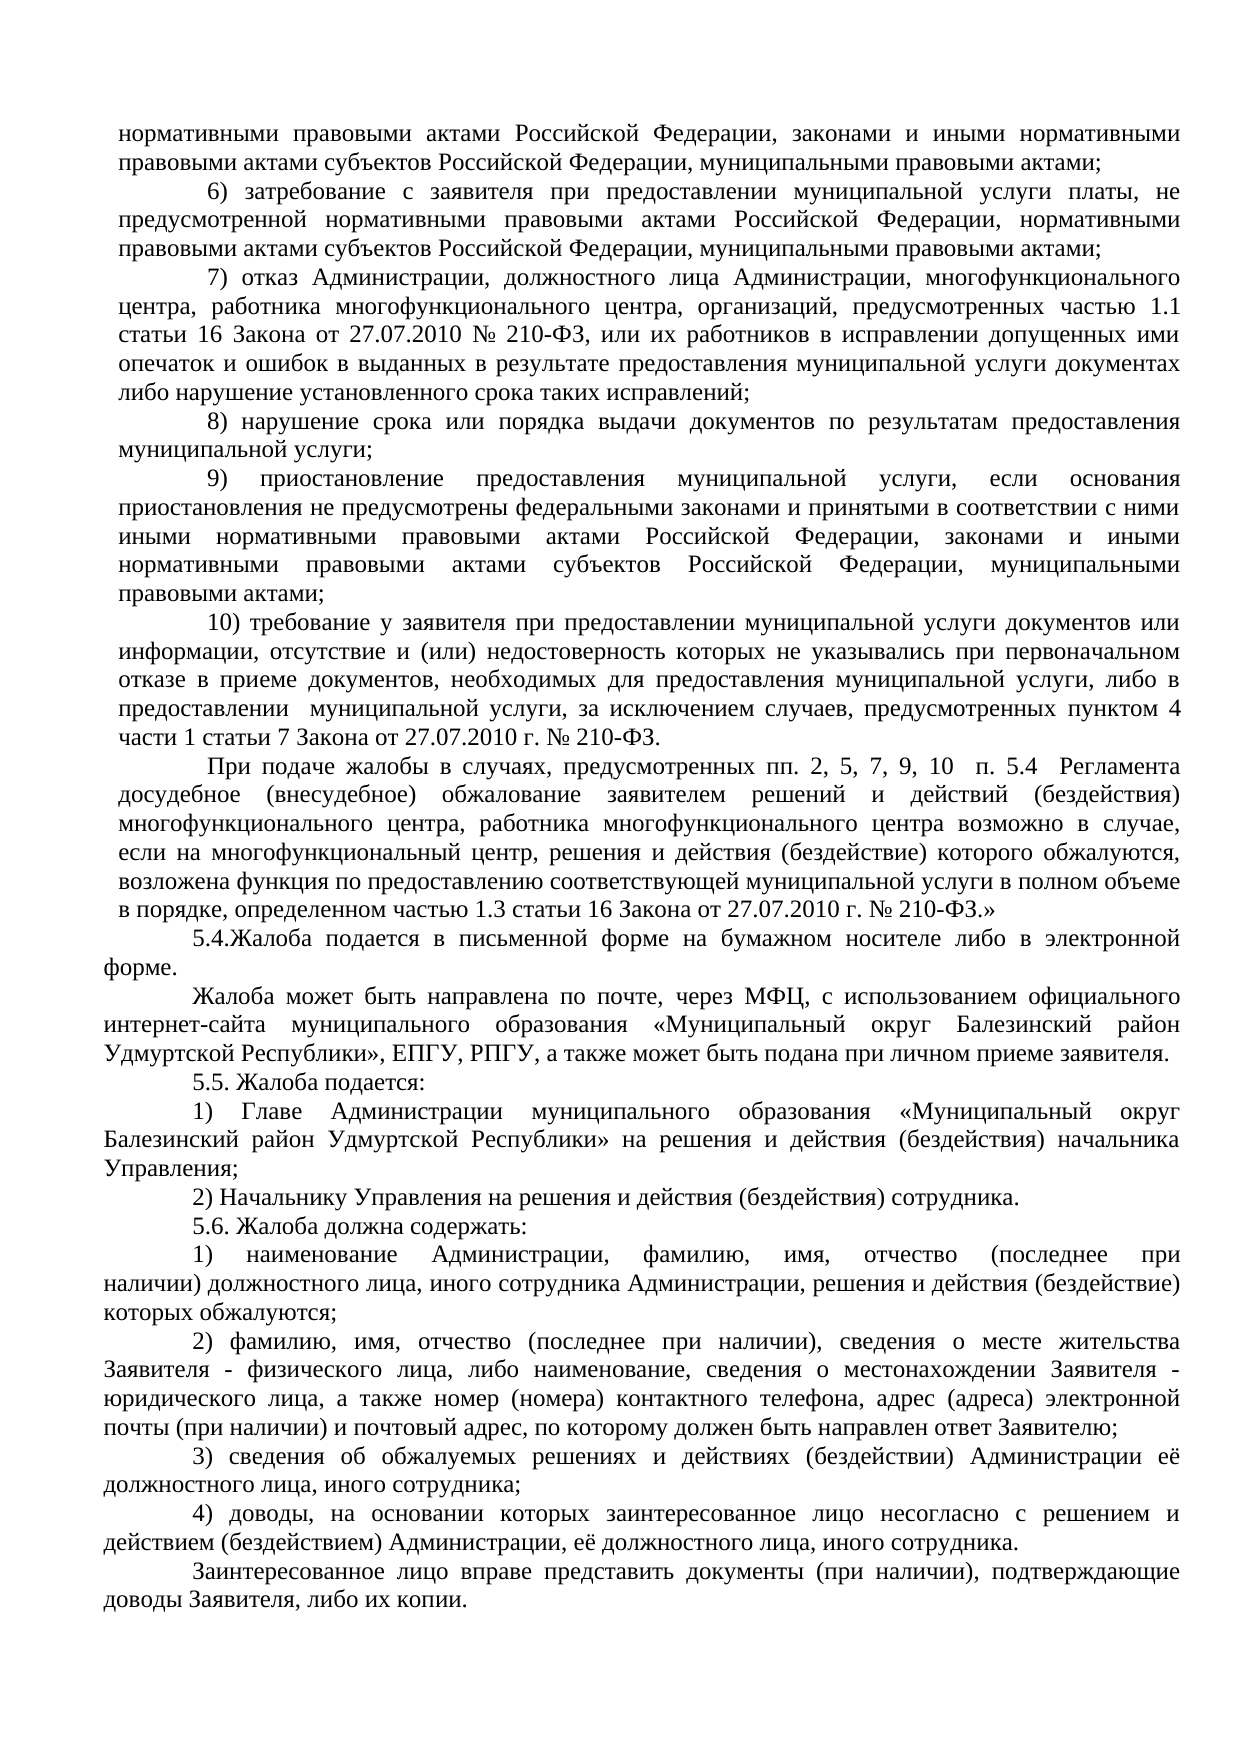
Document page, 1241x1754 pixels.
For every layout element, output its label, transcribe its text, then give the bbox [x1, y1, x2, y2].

text 2) фамилию, имя, отчество (последнее при наличии), сведения о месте жительства Заявителя - физического лица, либо наименование, сведения о местонахождении Заявителя - юридического лица, а также номер (номера) контактного телефона, адрес (адреса) электронной почты (при наличии) и почтовый адрес, по которому должен быть направлен ответ Заявителю; [103, 1326, 1181, 1441]
text Заинтересованное лицо вправе представить документы (при наличии), подтверждающие доводы Заявителя, либо их копии. [103, 1556, 1181, 1613]
text 5.6. Жалоба должна содержать: [103, 1211, 1181, 1239]
text 1) наименование Администрации, фамилию, имя, отчество (последнее при наличии) должностного лица, иного сотрудника Администрации, решения и действия (бездействие) которых обжалуются; [103, 1239, 1181, 1326]
text 2) Начальнику Управления на решения и действия (бездействия) сотрудника. [103, 1182, 1181, 1211]
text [118, 118, 1181, 176]
text 9) приостановление предоставления муниципальной услуги, если основания приостановления не предусмотрены федеральными законами и принятыми в соответствии с ними иными нормативными правовыми актами Российской Федерации, законами и иными нормативными правовыми актами субъектов Российской Федерации, муниципальными правовыми актами; [118, 463, 1181, 607]
text 1) Главе Администрации муниципального образования «Муниципальный округ Балезинский район Удмуртской Республики» на решения и действия (бездействия) начальника Управления; [103, 1096, 1181, 1182]
text 3) сведения об обжалуемых решениях и действиях (бездействии) Администрации её должностного лица, иного сотрудника; [103, 1441, 1181, 1498]
text 8) нарушение срока или порядка выдачи документов по результатам предоставления муниципальной услуги; [118, 406, 1181, 463]
text Жалоба может быть направлена по почте, через МФЦ, с использованием официального интернет-сайта муниципального образования «Муниципальный округ Балезинский район Удмуртской Республики», ЕПГУ, РПГУ, а также может быть подана при личном приеме заявителя. [103, 981, 1181, 1067]
text 5.4.Жалоба подается в письменной форме на бумажном носителе либо в электронной форме. [103, 923, 1181, 981]
text 10) требование у заявителя при предоставлении муниципальной услуги документов или информации, отсутствие и (или) недостоверность которых не указывались при первоначальном отказе в приеме документов, необходимых для предоставления муниципальной услуги, либо в предоставлении муниципальной услуги, за исключением случаев, предусмотренных пунктом 4 части 1 статьи 7 Закона от 27.07.2010 г. № 210-ФЗ. [118, 607, 1181, 751]
text 4) доводы, на основании которых заинтересованное лицо несогласно с решением и действием (бездействием) Администрации, её должностного лица, иного сотрудника. [103, 1498, 1181, 1556]
text 7) отказ Администрации, должностного лица Администрации, многофункционального центра, работника многофункционального центра, организаций, предусмотренных частью 1.1 статьи 16 Закона от 27.07.2010 № 210-ФЗ, или их работников в исправлении допущенных ими опечаток и ошибок в выданных в результате предоставления муниципальной услуги документах либо нарушение установленного срока таких исправлений; [118, 262, 1181, 406]
text 6) затребование с заявителя при предоставлении муниципальной услуги платы, не предусмотренной нормативными правовыми актами Российской Федерации, нормативными правовыми актами субъектов Российской Федерации, муниципальными правовыми актами; [118, 176, 1181, 262]
text При подаче жалобы в случаях, предусмотренных пп. 2, 5, 7, 9, 10 п. 5.4 Регламента досудебное (внесудебное) обжалование заявителем решений и действий (бездействия) многофункционального центра, работника многофункционального центра возможно в случае, если на многофункциональный центр, решения и действия (бездействие) которого обжалуются, возложена функция по предоставлению соответствующей муниципальной услуги в полном объеме в порядке, определенном частью 1.3 статьи 16 Закона от 27.07.2010 г. № 210-ФЗ.» [118, 751, 1181, 923]
text 5.5. Жалоба подается: [103, 1067, 1181, 1096]
